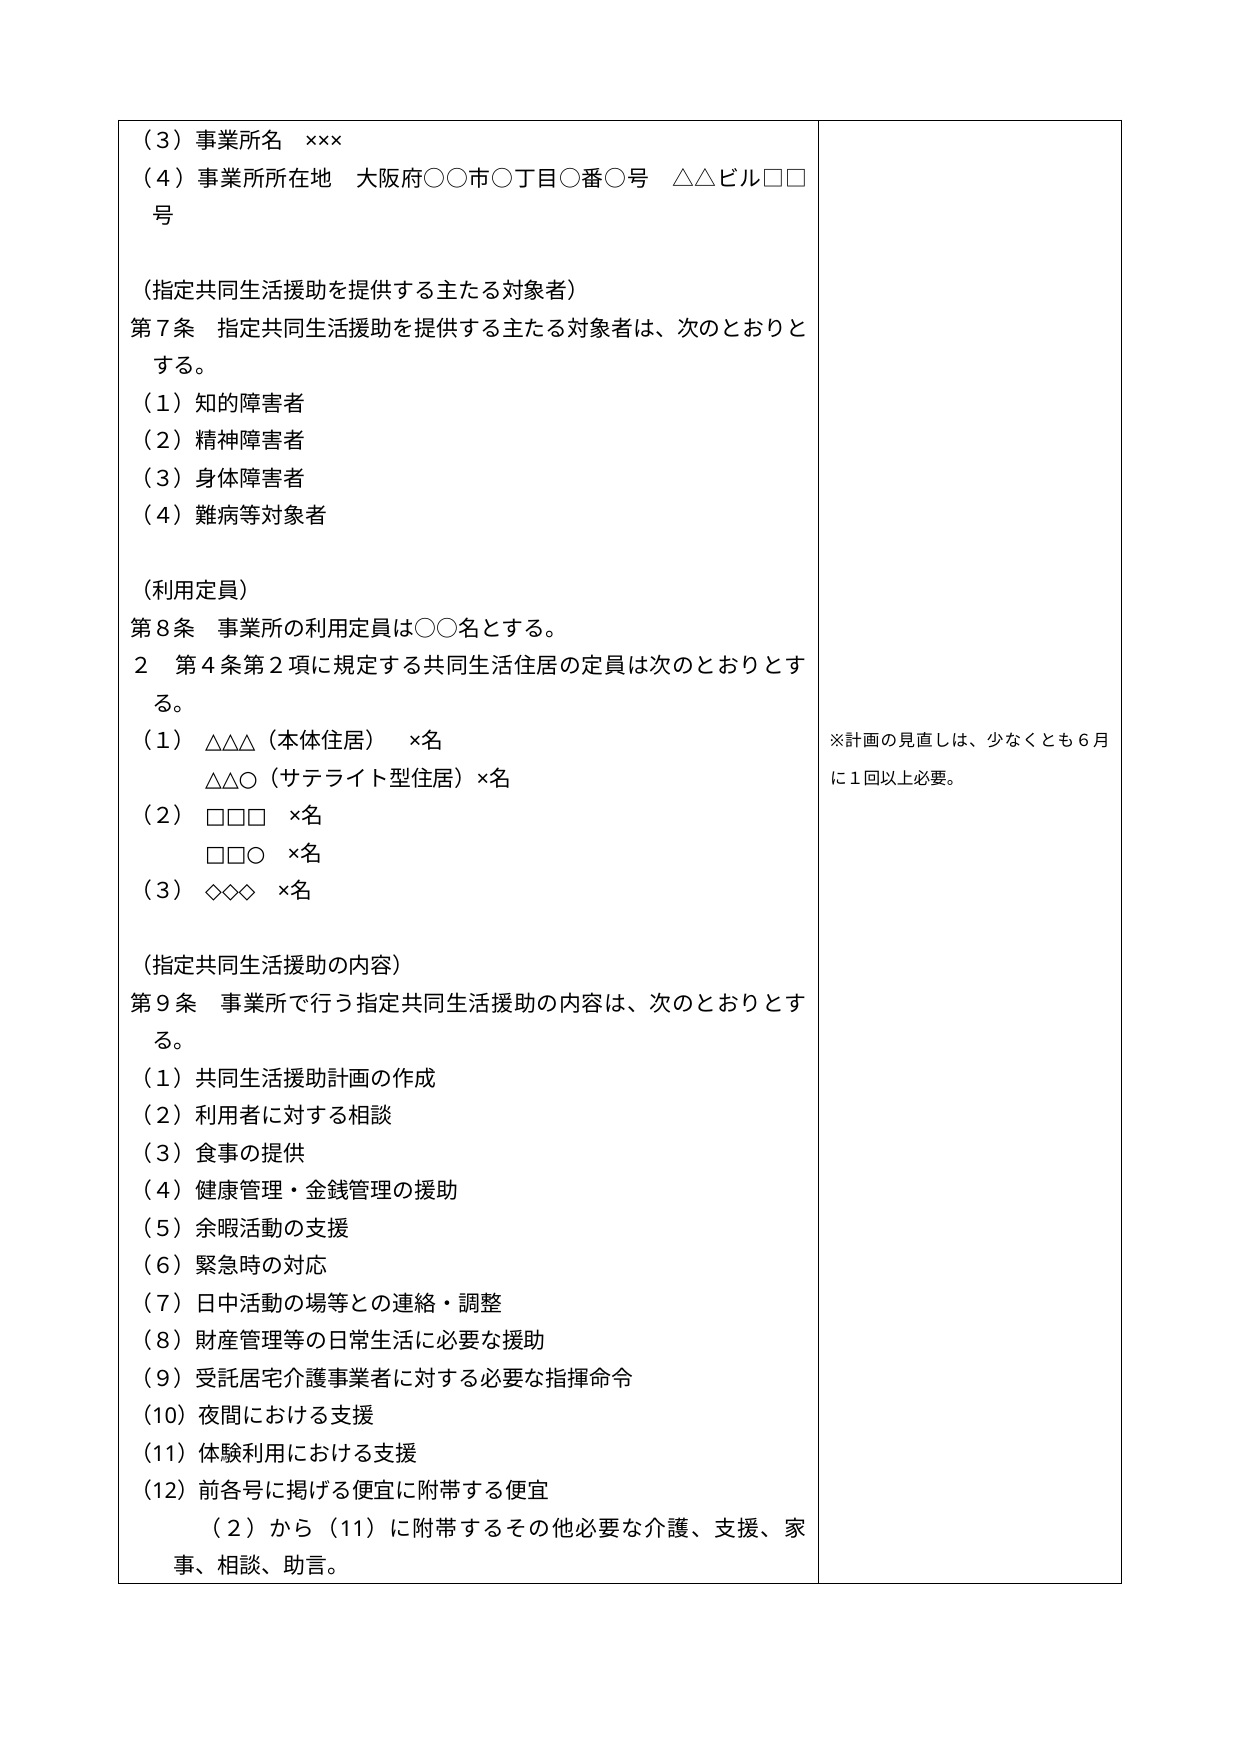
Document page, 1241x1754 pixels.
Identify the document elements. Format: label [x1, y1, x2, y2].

table_cell [119, 121, 818, 1583]
table_cell [819, 121, 1121, 1583]
